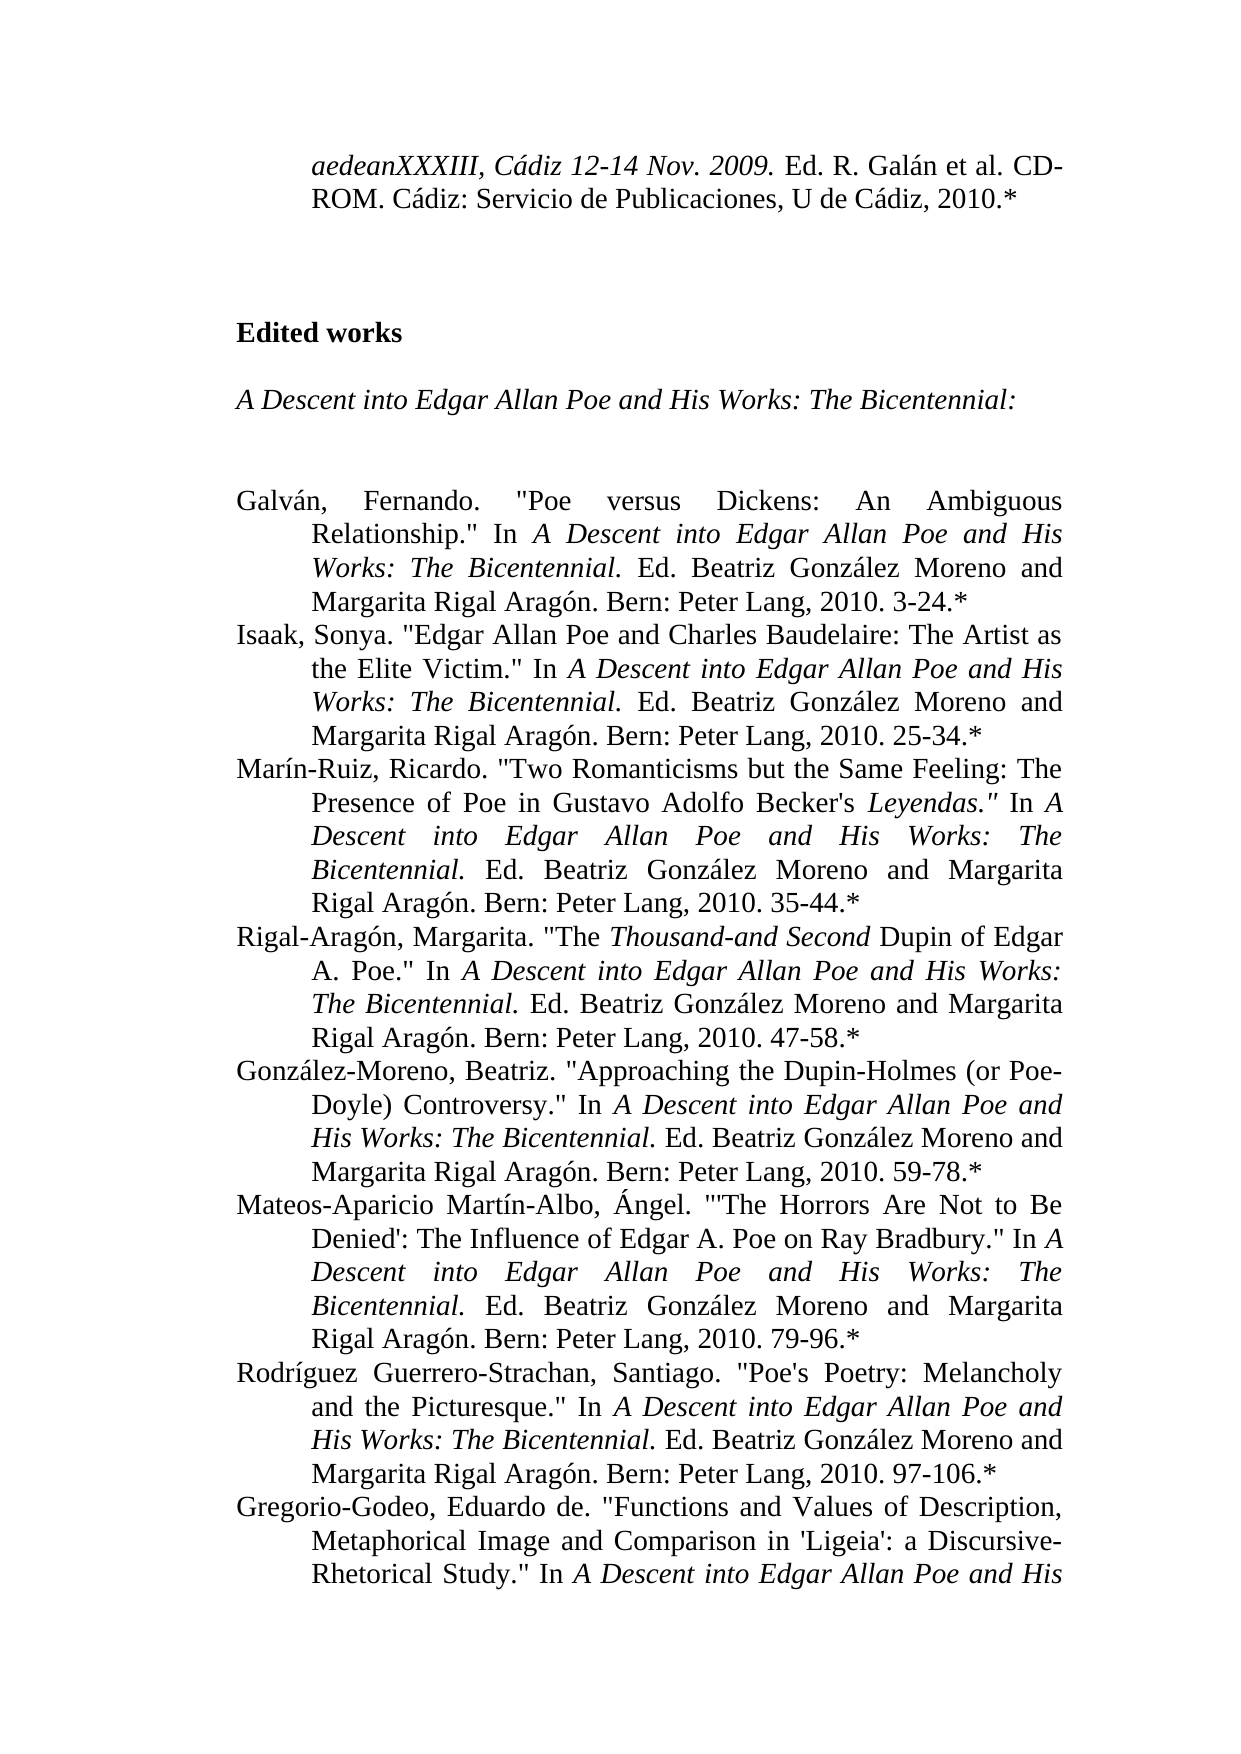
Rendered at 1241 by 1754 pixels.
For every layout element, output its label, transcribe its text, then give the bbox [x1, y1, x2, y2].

text Isaak, Sonya. "Edgar Allan Poe and Charles Baudelaire: The Artist as the Elite Victim." In A Descent into Edgar Allan Poe and His Works: The Bicentennial. Ed. Beatriz González Moreno and Margarita Rigal Aragón. Bern: Peter Lang, 2010. 25-34.* [236, 617, 1063, 751]
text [236, 148, 1063, 215]
text Galván, Fernando. "Poe versus Dickens: An Ambiguous Relationship." In A Descent into Edgar Allan Poe and His Works: The Bicentennial. Ed. Beatriz González Moreno and Margarita Rigal Aragón. Bern: Peter Lang, 2010. 3-24.* [236, 483, 1063, 617]
text Rigal-Aragón, Margarita. "The Thousand-and Second Dupin of Edgar A. Poe." In A Descent into Edgar Allan Poe and His Works: The Bicentennial. Ed. Beatriz González Moreno and Margarita Rigal Aragón. Bern: Peter Lang, 2010. 47-58.* [236, 919, 1063, 1053]
text González-Moreno, Beatriz. "Approaching the Dupin-Holmes (or Poe-Doyle) Controversy." In A Descent into Edgar Allan Poe and His Works: The Bicentennial. Ed. Beatriz González Moreno and Margarita Rigal Aragón. Bern: Peter Lang, 2010. 59-78.* [236, 1053, 1063, 1187]
text Mateos-Aparicio Martín-Albo, Ángel. "'The Horrors Are Not to Be Denied': The Influence of Edgar A. Poe on Ray Bradbury." In A Descent into Edgar Allan Poe and His Works: The Bicentennial. Ed. Beatriz González Moreno and Margarita Rigal Aragón. Bern: Peter Lang, 2010. 79-96.* [236, 1187, 1063, 1355]
text A Descent into Edgar Allan Poe and His Works: The Bicentennial: [236, 382, 1063, 416]
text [236, 1489, 1063, 1590]
text Marín-Ruiz, Ricardo. "Two Romanticisms but the Same Feeling: The Presence of Poe in Gustavo Adolfo Becker's Leyendas." In A Descent into Edgar Allan Poe and His Works: The Bicentennial. Ed. Beatriz González Moreno and Margarita Rigal Aragón. Bern: Peter Lang, 2010. 35-44.* [236, 751, 1063, 919]
text Edited works [236, 315, 1063, 349]
text Rodríguez Guerrero-Strachan, Santiago. "Poe's Poetry: Melancholy and the Picturesque." In A Descent into Edgar Allan Poe and His Works: The Bicentennial. Ed. Beatriz González Moreno and Margarita Rigal Aragón. Bern: Peter Lang, 2010. 97-106.* [236, 1355, 1063, 1489]
